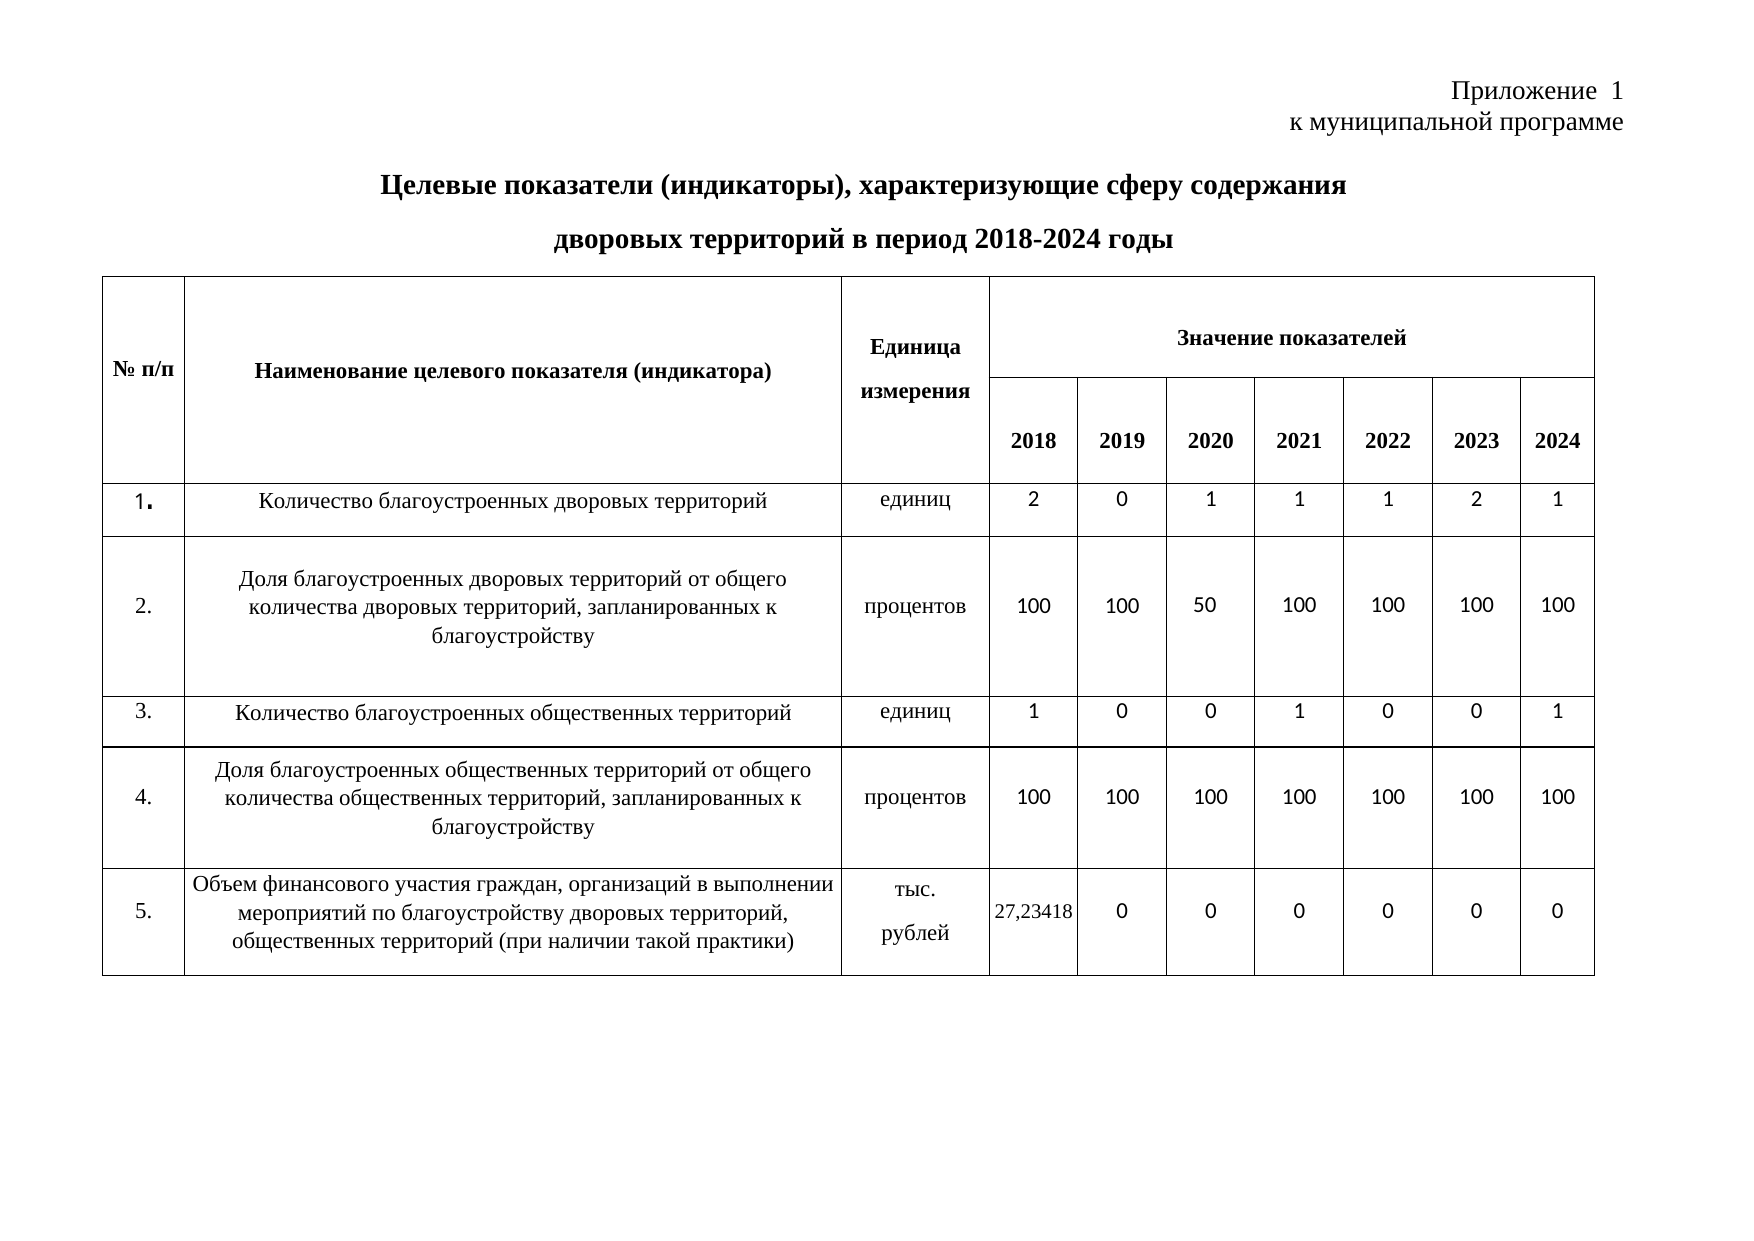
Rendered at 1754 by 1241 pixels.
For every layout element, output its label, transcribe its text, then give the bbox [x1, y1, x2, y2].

table_cell 0 [1344, 869, 1432, 975]
table_cell Доля благоустроенных общественных территорий от общего количества общественных территорий, запланированных к благоустройству [185, 748, 841, 868]
table_cell 1 [990, 697, 1077, 746]
table_cell 100 [1521, 537, 1594, 696]
table_cell единиц [842, 697, 989, 746]
table_cell 100 [1167, 748, 1254, 868]
table_cell 27,23418 [990, 869, 1077, 975]
table_cell 2022 [1344, 378, 1432, 483]
table_cell 100 [1521, 748, 1594, 868]
table_cell 100 [1078, 537, 1166, 696]
table_cell 2 [990, 484, 1077, 536]
table_cell 5. [103, 869, 184, 975]
table_cell 100 [1078, 748, 1166, 868]
table_cell 1 [1167, 484, 1254, 536]
table_cell 100 [1344, 748, 1432, 868]
table_cell 100 [1433, 748, 1520, 868]
table_cell 2019 [1078, 378, 1166, 483]
table_cell Количество благоустроенных общественных территорий [185, 697, 841, 746]
table_cell 0 [1078, 484, 1166, 536]
table_cell Количество благоустроенных дворовых территорий [185, 484, 841, 536]
table_cell 0 [1433, 869, 1520, 975]
text дворовых территорий в период 2018-2024 годы [103, 222, 1624, 255]
table_cell 0 [1167, 869, 1254, 975]
text к муниципальной программе [103, 105, 1624, 136]
table_cell процентов [842, 748, 989, 868]
table_cell 0 [1255, 869, 1343, 975]
table_cell 2. [103, 537, 184, 696]
table_cell 100 [1255, 537, 1343, 696]
table_cell Доля благоустроенных дворовых территорий от общего количества дворовых территорий, запланированных к благоустройству [185, 537, 841, 696]
table_cell 1 [1521, 697, 1594, 746]
table_cell 100 [1344, 537, 1432, 696]
table_cell 0 [1167, 697, 1254, 746]
table_header Значение показателей [990, 277, 1594, 377]
table_cell 2023 [1433, 378, 1520, 483]
table_cell 100 [1433, 537, 1520, 696]
table_cell 100 [990, 537, 1077, 696]
table_cell единиц [842, 484, 989, 536]
table_cell 1 [1255, 484, 1343, 536]
table_header Наименование целевого показателя (индикатора) [185, 277, 841, 483]
table_cell 2024 [1521, 378, 1594, 483]
table_cell 1 [1344, 484, 1432, 536]
table_cell 4. [103, 748, 184, 868]
table_cell 2021 [1255, 378, 1343, 483]
table_cell 100 [990, 748, 1077, 868]
text Приложение 1 [103, 74, 1624, 105]
table_cell тыс. рублей [842, 869, 989, 975]
table_cell 0 [1078, 869, 1166, 975]
table_cell 1 [1255, 697, 1343, 746]
table_cell 3. [103, 697, 184, 746]
table_header Единица измерения [842, 277, 989, 483]
table_cell 2018 [990, 378, 1077, 483]
text Целевые показатели (индикаторы), характеризующие сферу содержания [103, 167, 1624, 201]
table_cell 2 [1433, 484, 1520, 536]
table_cell 0 [1433, 697, 1520, 746]
table_cell 0 [1344, 697, 1432, 746]
table_cell 50 [1167, 537, 1254, 696]
table_cell 2020 [1167, 378, 1254, 483]
table_cell 1. [103, 484, 184, 536]
table_cell 1 [1521, 484, 1594, 536]
table_cell процентов [842, 537, 989, 696]
table_cell 0 [1078, 697, 1166, 746]
table_cell 0 [1521, 869, 1594, 975]
table_cell 100 [1255, 748, 1343, 868]
table_header № п/п [103, 277, 184, 483]
table_cell Объем финансового участия граждан, организаций в выполнении мероприятий по благоустройству дворовых территорий, общественных территорий (при наличии такой практики) [185, 869, 841, 975]
